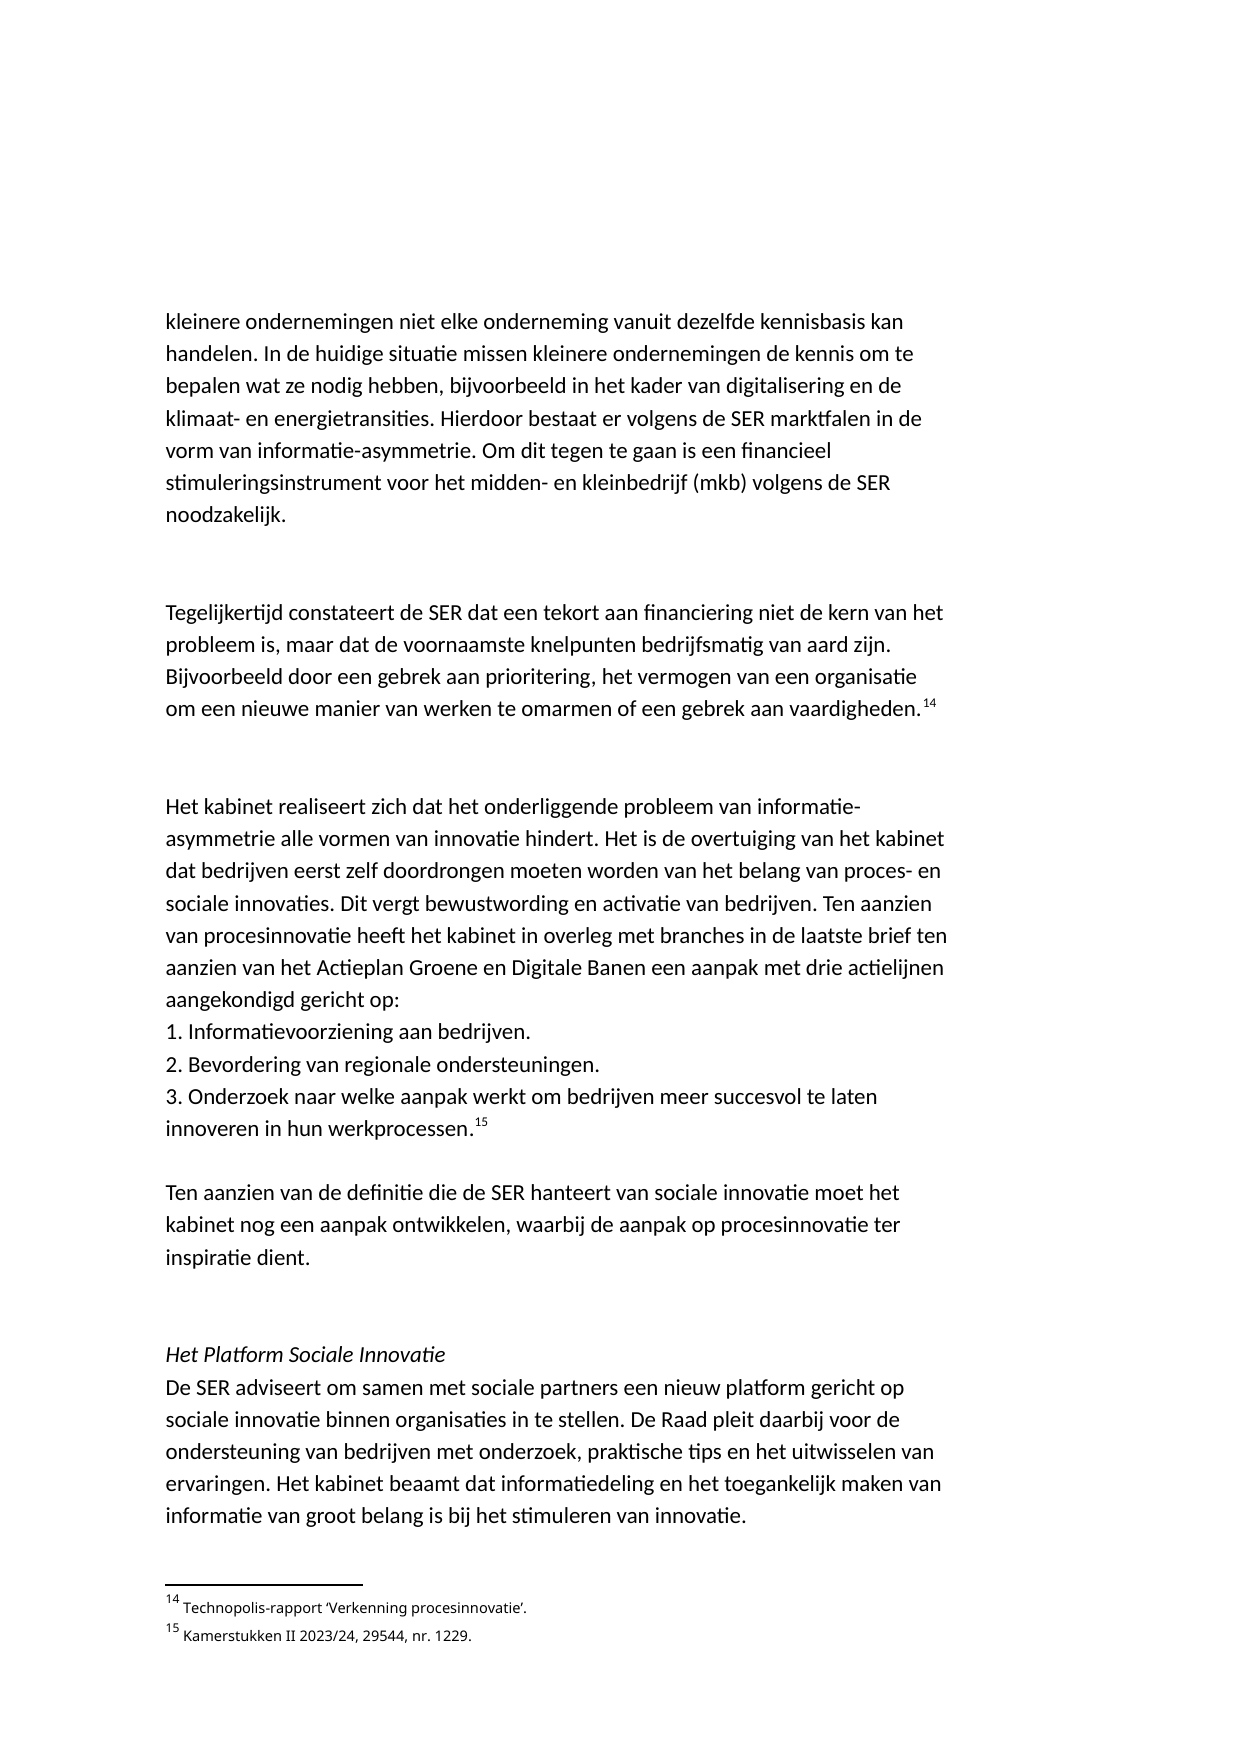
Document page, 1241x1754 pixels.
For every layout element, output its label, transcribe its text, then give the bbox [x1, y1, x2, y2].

text Het Platform Sociale Innovatie De SER adviseert om samen met sociale partners een nieuw platform gericht op sociale innovatie binnen organisaties in te stellen. De Raad pleit daarbij voor de ondersteuning van bedrijven met onderzoek, praktische tips en het uitwisselen van ervaringen. Het kabinet beaamt dat informatiedeling en het toegankelijk maken van informatie van groot belang is bij het stimuleren van innovatie. [165, 1341, 951, 1529]
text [165, 307, 951, 528]
text Het kabinet realiseert zich dat het onderliggende probleem van informatie-asymmetrie alle vormen van innovatie hindert. Het is de overtuiging van het kabinet dat bedrijven eerst zelf doordrongen moeten worden van het belang van proces- en sociale innovaties. Dit vergt bewustwording en activatie van bedrijven. Ten aanzien van procesinnovatie heeft het kabinet in overleg met branches in de laatste brief ten aanzien van het Actieplan Groene en Digitale Banen een aanpak met drie actielijnen aangekondigd gericht op: 1. Informatievoorziening aan bedrijven. 2. Bevordering van regionale ondersteuningen. 3. Onderzoek naar welke aanpak werkt om bedrijven meer succesvol te laten innoveren in hun werkprocessen. Ten aanzien van de definitie die de SER hanteert van sociale innovatie moet het kabinet nog een aanpak ontwikkelen, waarbij de aanpak op procesinnovatie ter inspiratie dient. [165, 792, 951, 1271]
text Tegelijkertijd constateert de SER dat een tekort aan financiering niet de kern van het probleem is, maar dat de voornaamste knelpunten bedrijfsmatig van aard zijn. Bijvoorbeeld door een gebrek aan prioritering, het vermogen van een organisatie om een nieuwe manier van werken te omarmen of een gebrek aan vaardigheden. [165, 598, 951, 722]
